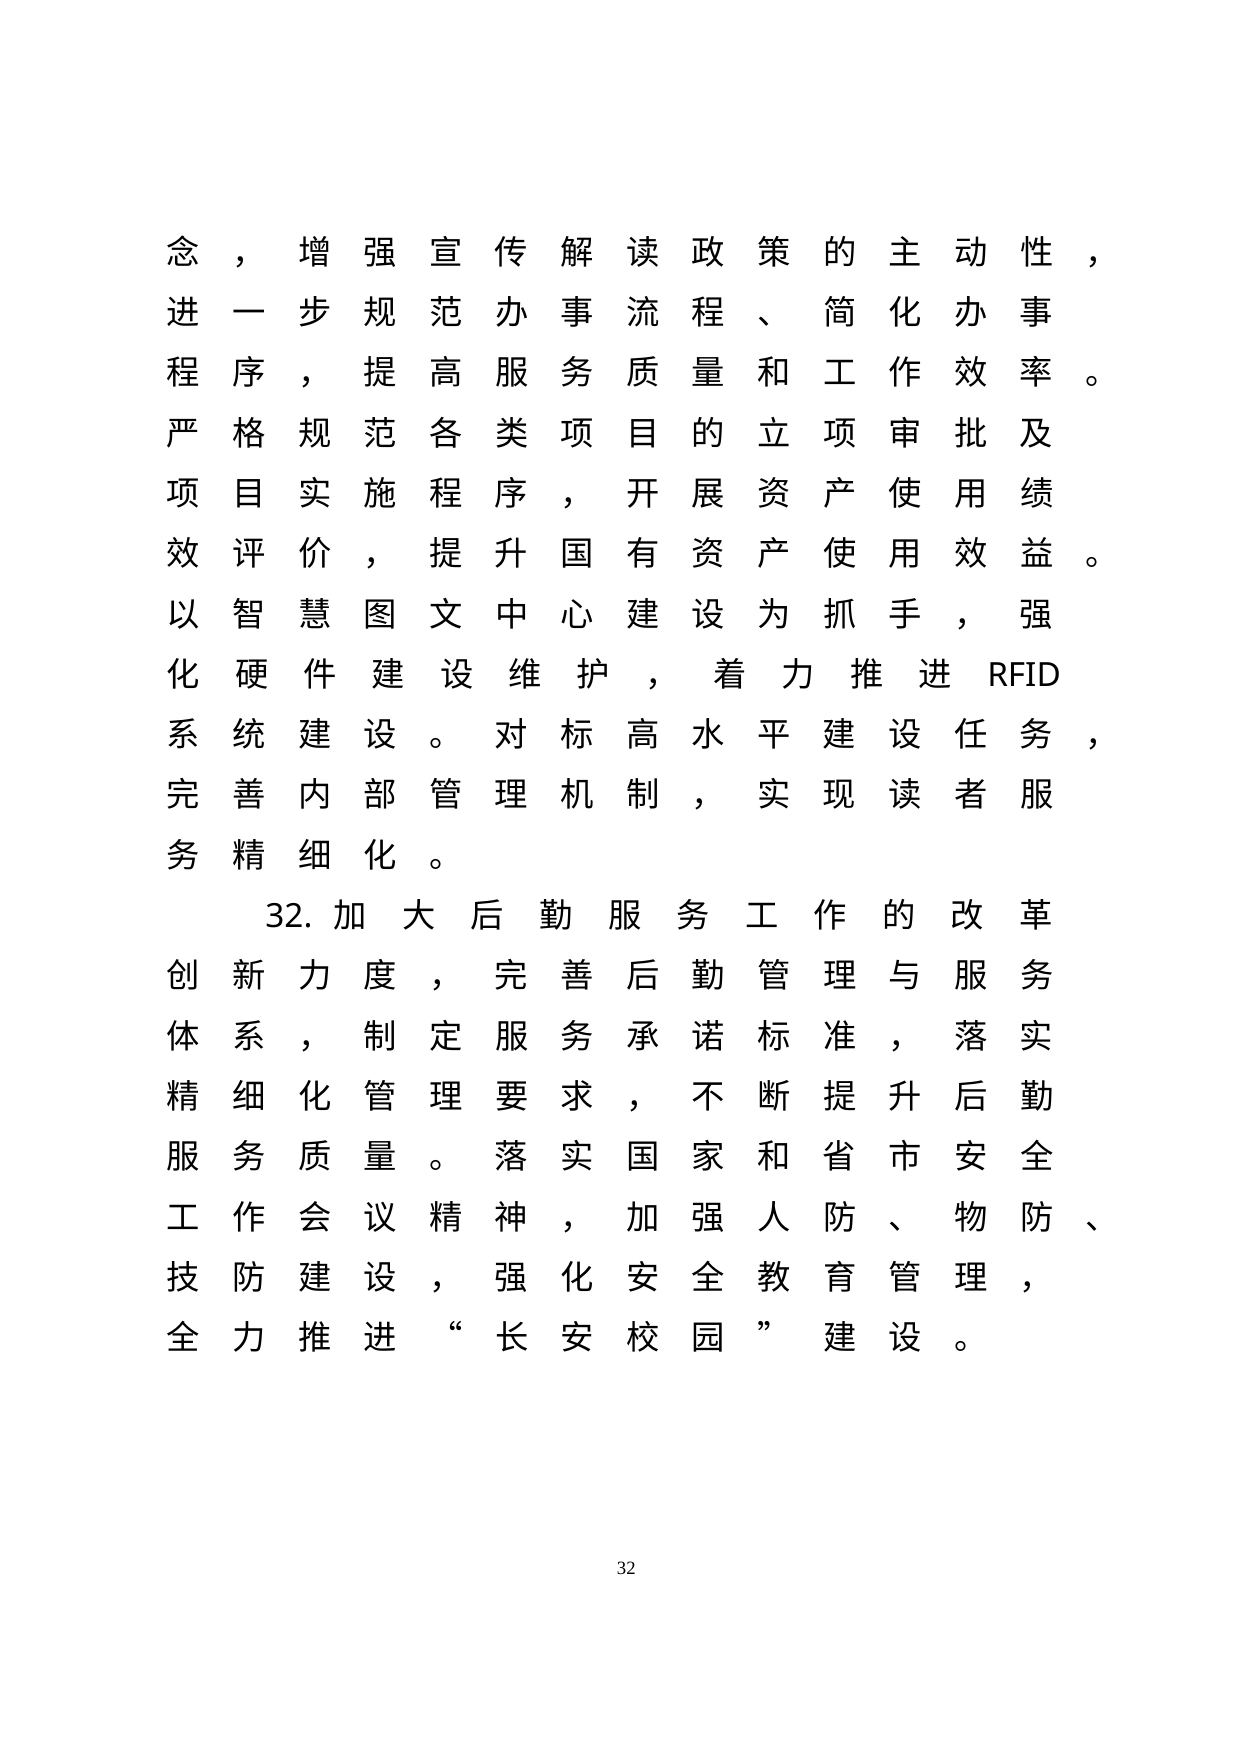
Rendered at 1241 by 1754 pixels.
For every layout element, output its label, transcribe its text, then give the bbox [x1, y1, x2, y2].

text 32.加大后勤服务工作的改革创新力度，完善后勤管理与服务体系，制定服务承诺标准，落实精细化管理要求，不断提升后勤服务质量。落实国家和省市安全工作会议精神，加强人防、物防、技防建设，强化安全教育管理，全力推进“长安校园”建设。 [167, 883, 1085, 1365]
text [167, 219, 1085, 883]
